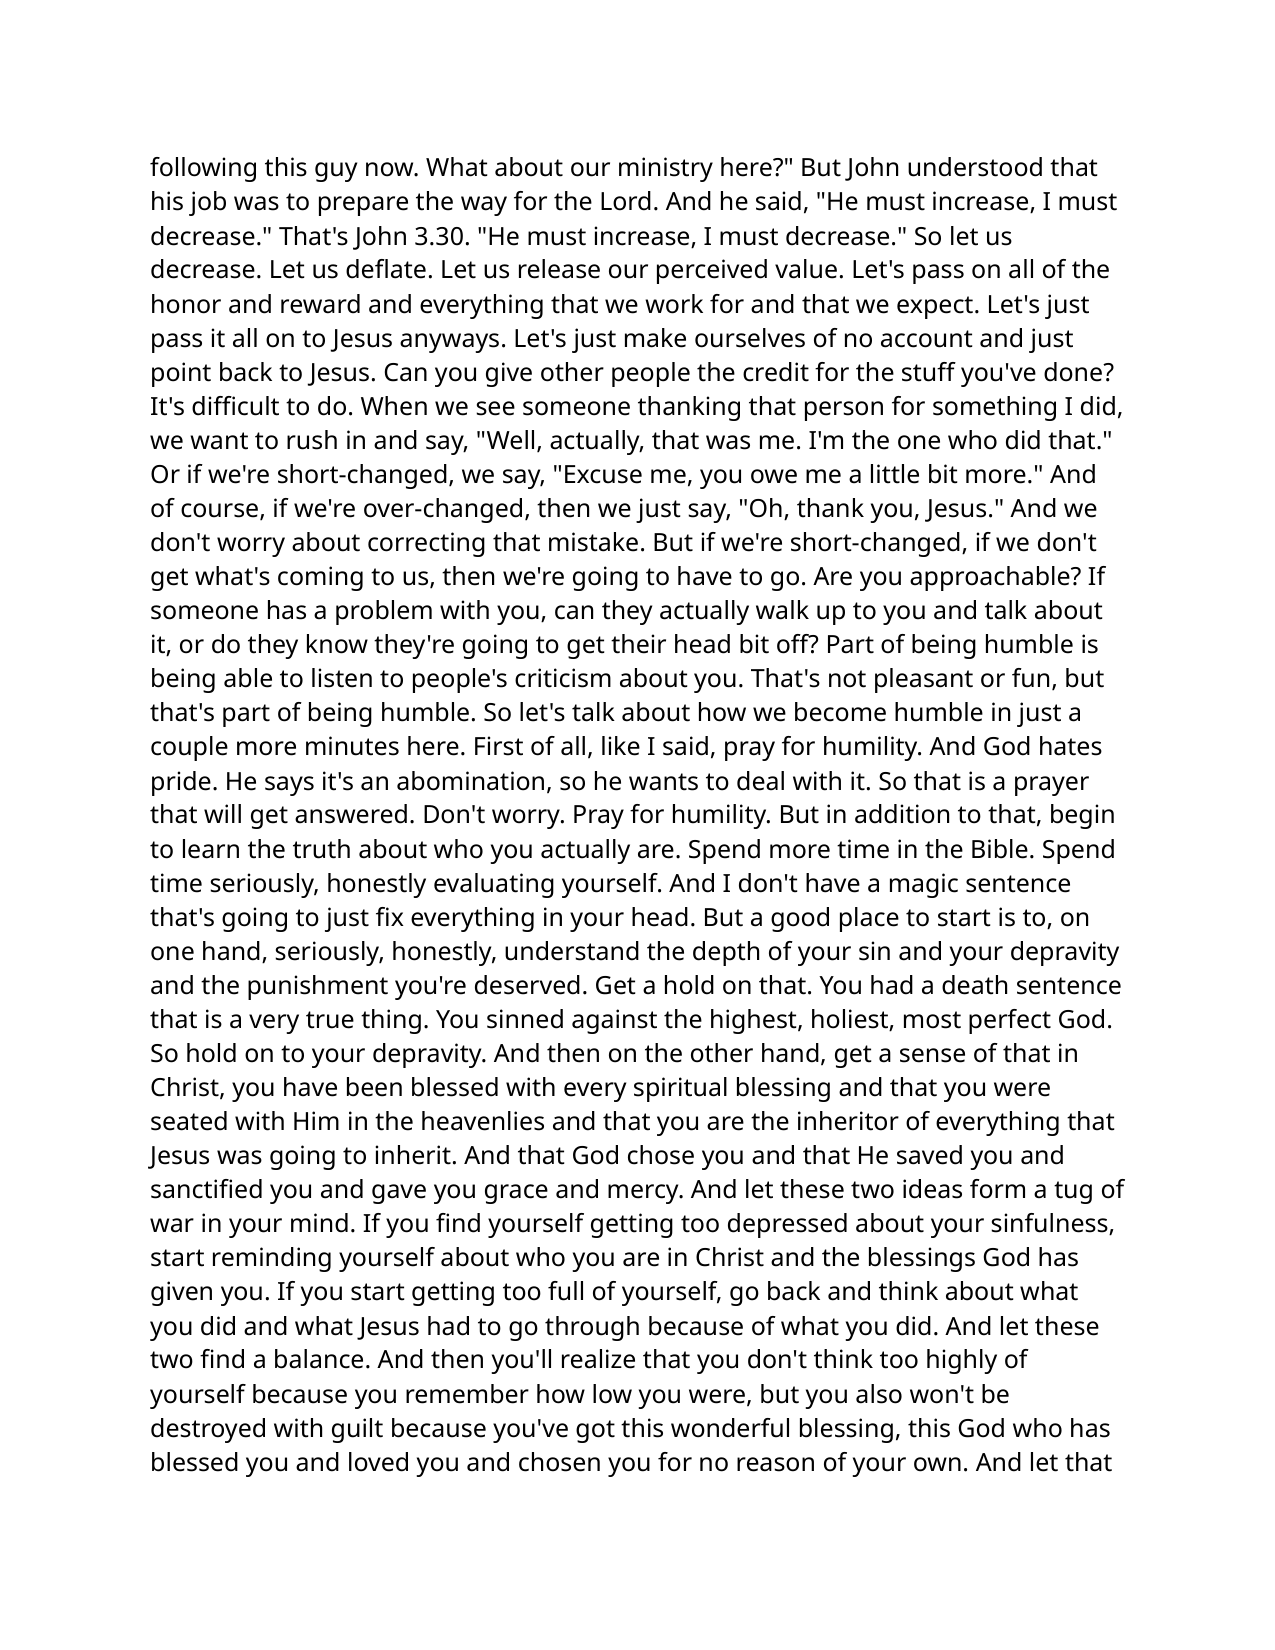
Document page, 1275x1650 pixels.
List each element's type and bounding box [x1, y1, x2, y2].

text [150, 150, 1125, 1478]
